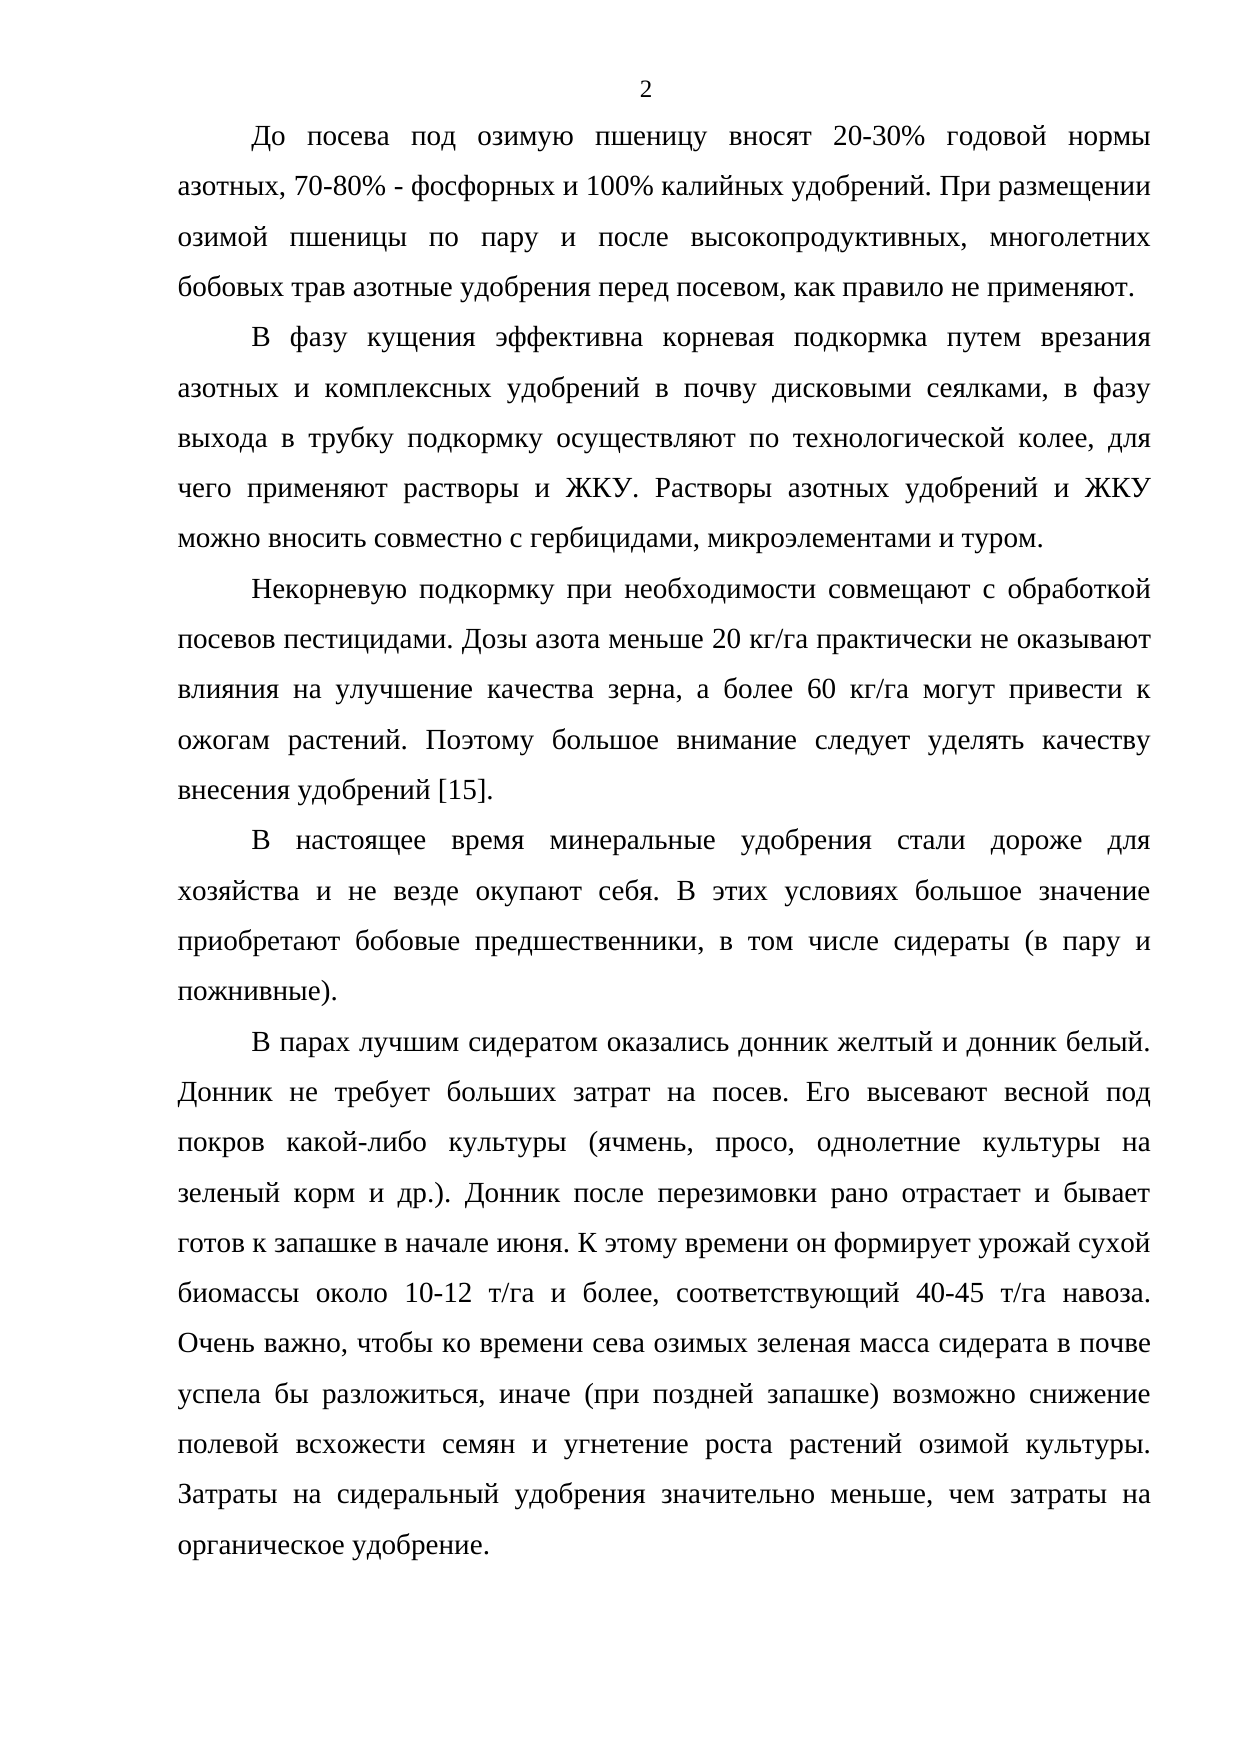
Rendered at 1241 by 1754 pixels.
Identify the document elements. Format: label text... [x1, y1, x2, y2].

text В настоящее время минеральные удобрения стали дороже для хозяйства и не везде окупают себя. В этих условиях большое значение приобретают бобовые предшественники, в том числе сидераты (в пару и пожнивные). [177, 822, 1152, 1007]
text Некорневую подкормку при необходимости совмещают с обработкой посевов пестицидами. Дозы азота меньше 20 кг/га практически не оказывают влияния на улучшение качества зерна, а более 60 кг/га могут привести к ожогам растений. Поэтому большое внимание следует уделять качеству внесения удобрений [15]. [177, 571, 1152, 806]
text В парах лучшим сидератом оказались донник желтый и донник белый. Донник не требует больших затрат на посев. Его высевают весной под покров какой-либо культуры (ячмень, просо, однолетние культуры на зеленый корм и др.). Донник после перезимовки рано отрастает и бывает готов к запашке в начале июня. К этому времени он формирует урожай сухой биомассы около 10-12 т/га и более, соответствующий 40-45 т/га навоза. Очень важно, чтобы ко времени сева озимых зеленая масса сидерата в почве успела бы разложиться, иначе (при поздней запашке) возможно снижение полевой всхожести семян и угнетение роста растений озимой культуры. Затраты на сидеральный удобрения значительно меньше, чем затраты на органическое удобрение. [177, 1024, 1152, 1560]
text В фазу кущения эффективна корневая подкормка путем врезания азотных и комплексных удобрений в почву дисковыми сеялками, в фазу выхода в трубку подкормку осуществляют по технологической колее, для чего применяют растворы и ЖКУ. Растворы азотных удобрений и ЖКУ можно вносить совместно с гербицидами, микроэлементами и туром. [177, 319, 1152, 554]
text До посева под озимую пшеницу вносят 20-30% годовой нормы азотных, 70-80% - фосфорных и 100% калийных удобрений. При размещении озимой пшеницы по пару и после высокопродуктивных, многолетних бобовых трав азотные удобрения перед посевом, как правило не применяют. [177, 118, 1152, 303]
